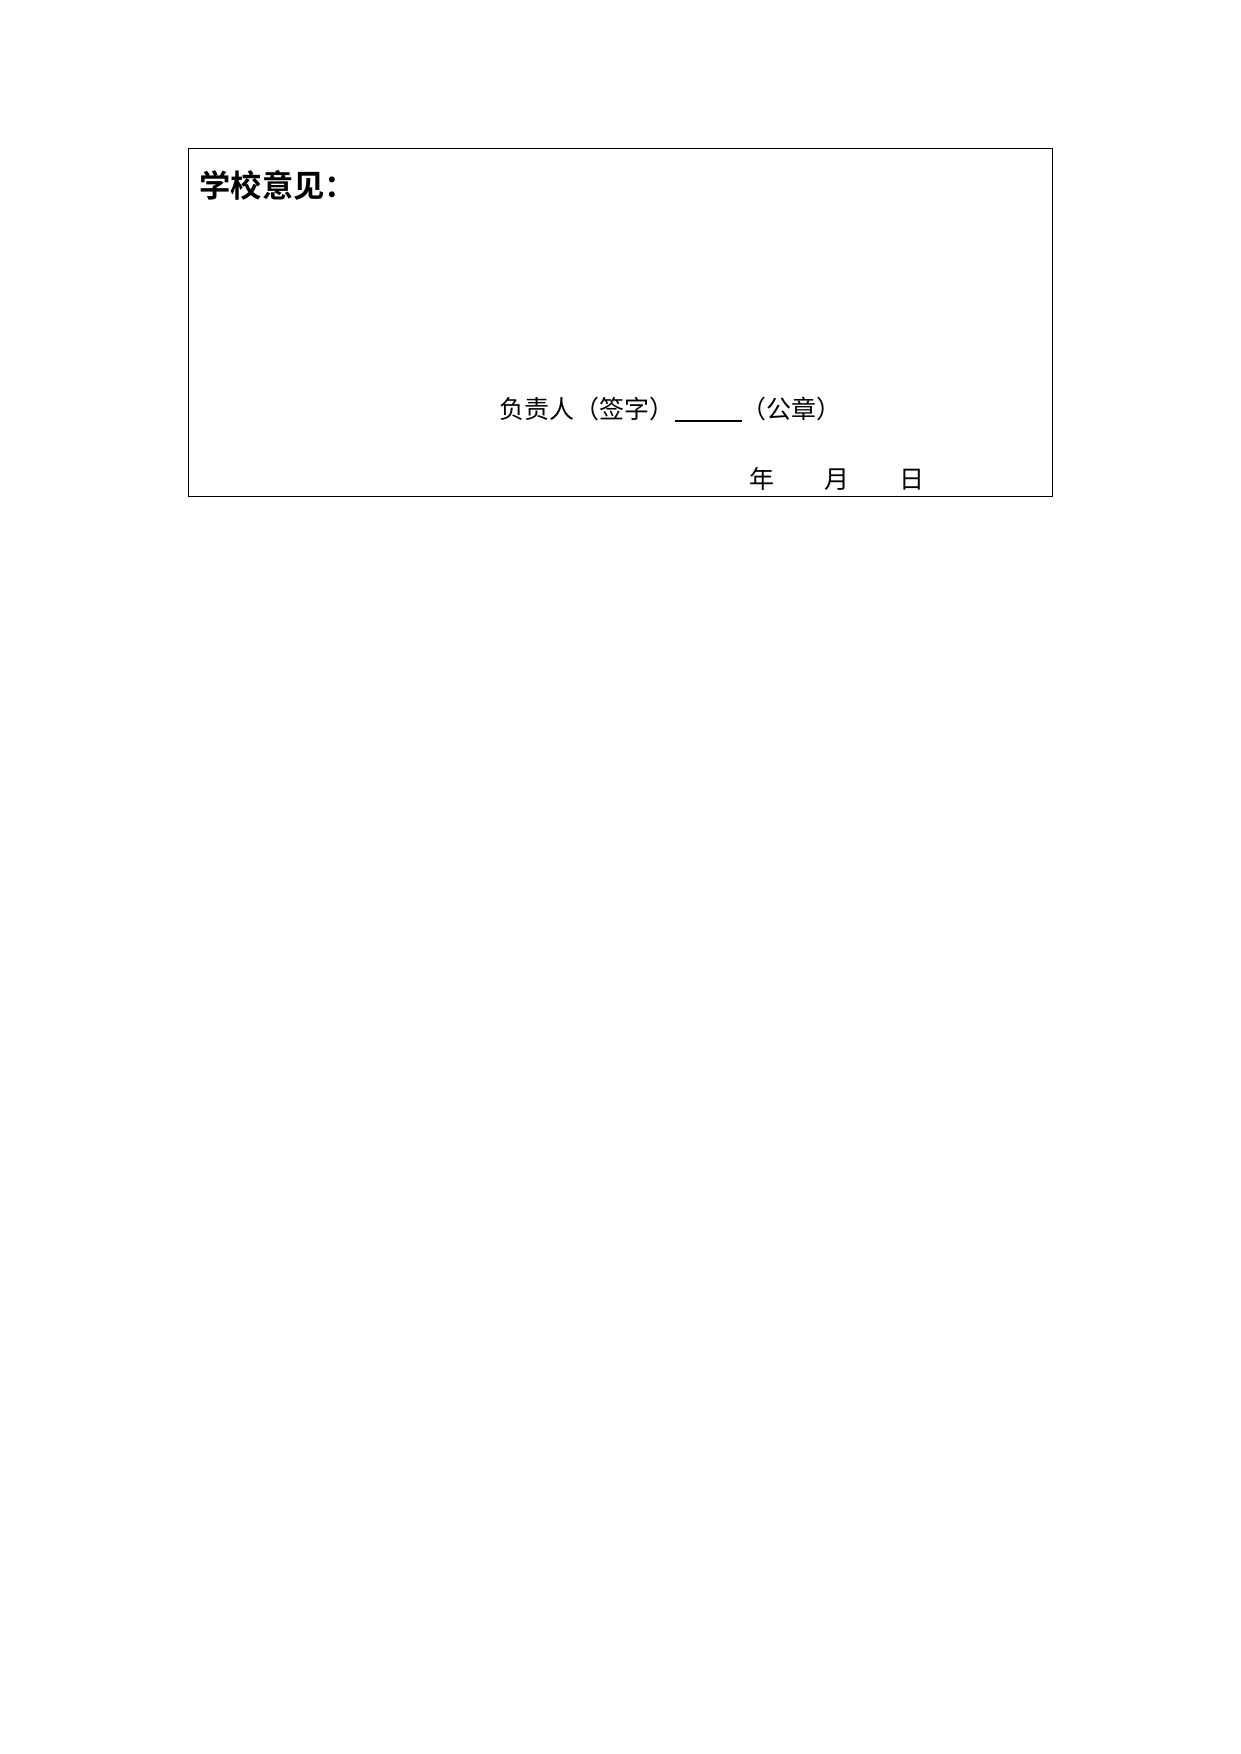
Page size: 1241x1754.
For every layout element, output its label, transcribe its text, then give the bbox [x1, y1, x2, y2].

table_cell 学校意见： 负责人（签字） （公章） 年 月 日 [189, 149, 1052, 496]
